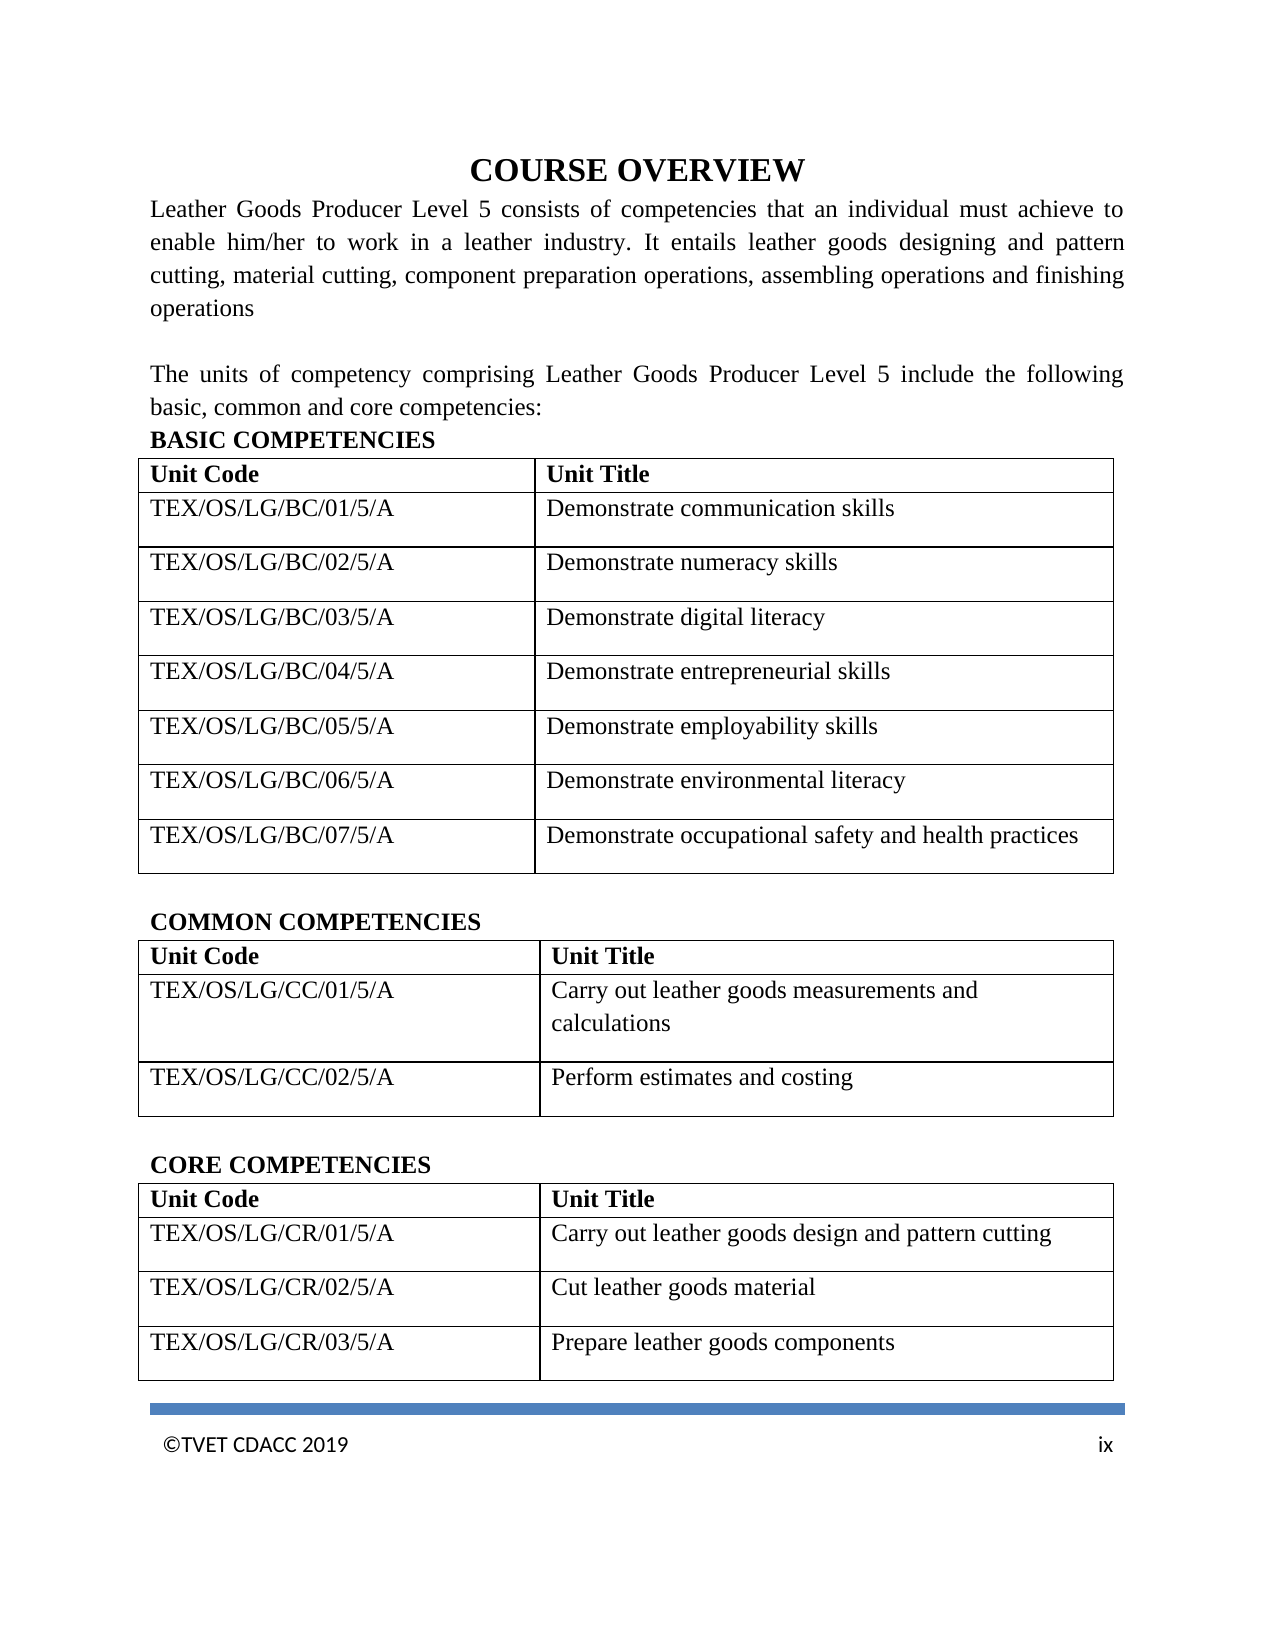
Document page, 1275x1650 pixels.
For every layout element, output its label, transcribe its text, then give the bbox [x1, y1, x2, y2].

table_header Unit Code [139, 1184, 539, 1217]
text COMMON COMPETENCIES [150, 907, 1125, 936]
table_cell Prepare leather goods components [541, 1327, 1113, 1380]
subtitle COURSE OVERVIEW [150, 150, 1125, 188]
table_cell Cut leather goods material [541, 1272, 1113, 1326]
table_cell Demonstrate numeracy skills [536, 548, 1113, 601]
table_cell Demonstrate communication skills [536, 493, 1113, 546]
table_cell TEX/OS/LG/BC/06/5/A [139, 765, 534, 819]
table_cell Carry out leather goods measurements and calculations [541, 975, 1113, 1061]
table_cell Demonstrate occupational safety and health practices [536, 820, 1113, 873]
table_cell TEX/OS/LG/CR/02/5/A [139, 1272, 539, 1326]
table_cell TEX/OS/LG/BC/04/5/A [139, 656, 534, 710]
table_cell TEX/OS/LG/CR/01/5/A [139, 1218, 539, 1271]
table_cell TEX/OS/LG/CC/02/5/A [139, 1063, 539, 1116]
table_header Unit Title [536, 459, 1113, 492]
table_cell TEX/OS/LG/BC/01/5/A [139, 493, 534, 546]
table_cell TEX/OS/LG/CC/01/5/A [139, 975, 539, 1061]
table_cell Demonstrate entrepreneurial skills [536, 656, 1113, 710]
table_cell TEX/OS/LG/CR/03/5/A [139, 1327, 539, 1380]
table_header Unit Title [541, 941, 1113, 974]
table_cell Carry out leather goods design and pattern cutting [541, 1218, 1113, 1271]
table_cell TEX/OS/LG/BC/07/5/A [139, 820, 534, 873]
text The units of competency comprising Leather Goods Producer Level 5 include the following basic, common and core competencies: [150, 359, 1125, 421]
table_header Unit Code [139, 459, 534, 492]
table_cell Demonstrate environmental literacy [536, 765, 1113, 819]
table_header Unit Title [541, 1184, 1113, 1217]
text Leather Goods Producer Level 5 consists of competencies that an individual must achieve to enable him/her to work in a leather industry. It entails leather goods designing and pattern cutting, material cutting, component preparation operations, assembling operations and finishing operations [150, 194, 1125, 322]
table_cell TEX/OS/LG/BC/03/5/A [139, 602, 534, 655]
text BASIC COMPETENCIES [150, 425, 1125, 454]
table_cell TEX/OS/LG/BC/02/5/A [139, 548, 534, 601]
table_cell Demonstrate employability skills [536, 711, 1113, 764]
table_header Unit Code [139, 941, 539, 974]
table_cell Perform estimates and costing [541, 1063, 1113, 1116]
table_cell TEX/OS/LG/BC/05/5/A [139, 711, 534, 764]
table_cell Demonstrate digital literacy [536, 602, 1113, 655]
text CORE COMPETENCIES [150, 1150, 1125, 1179]
